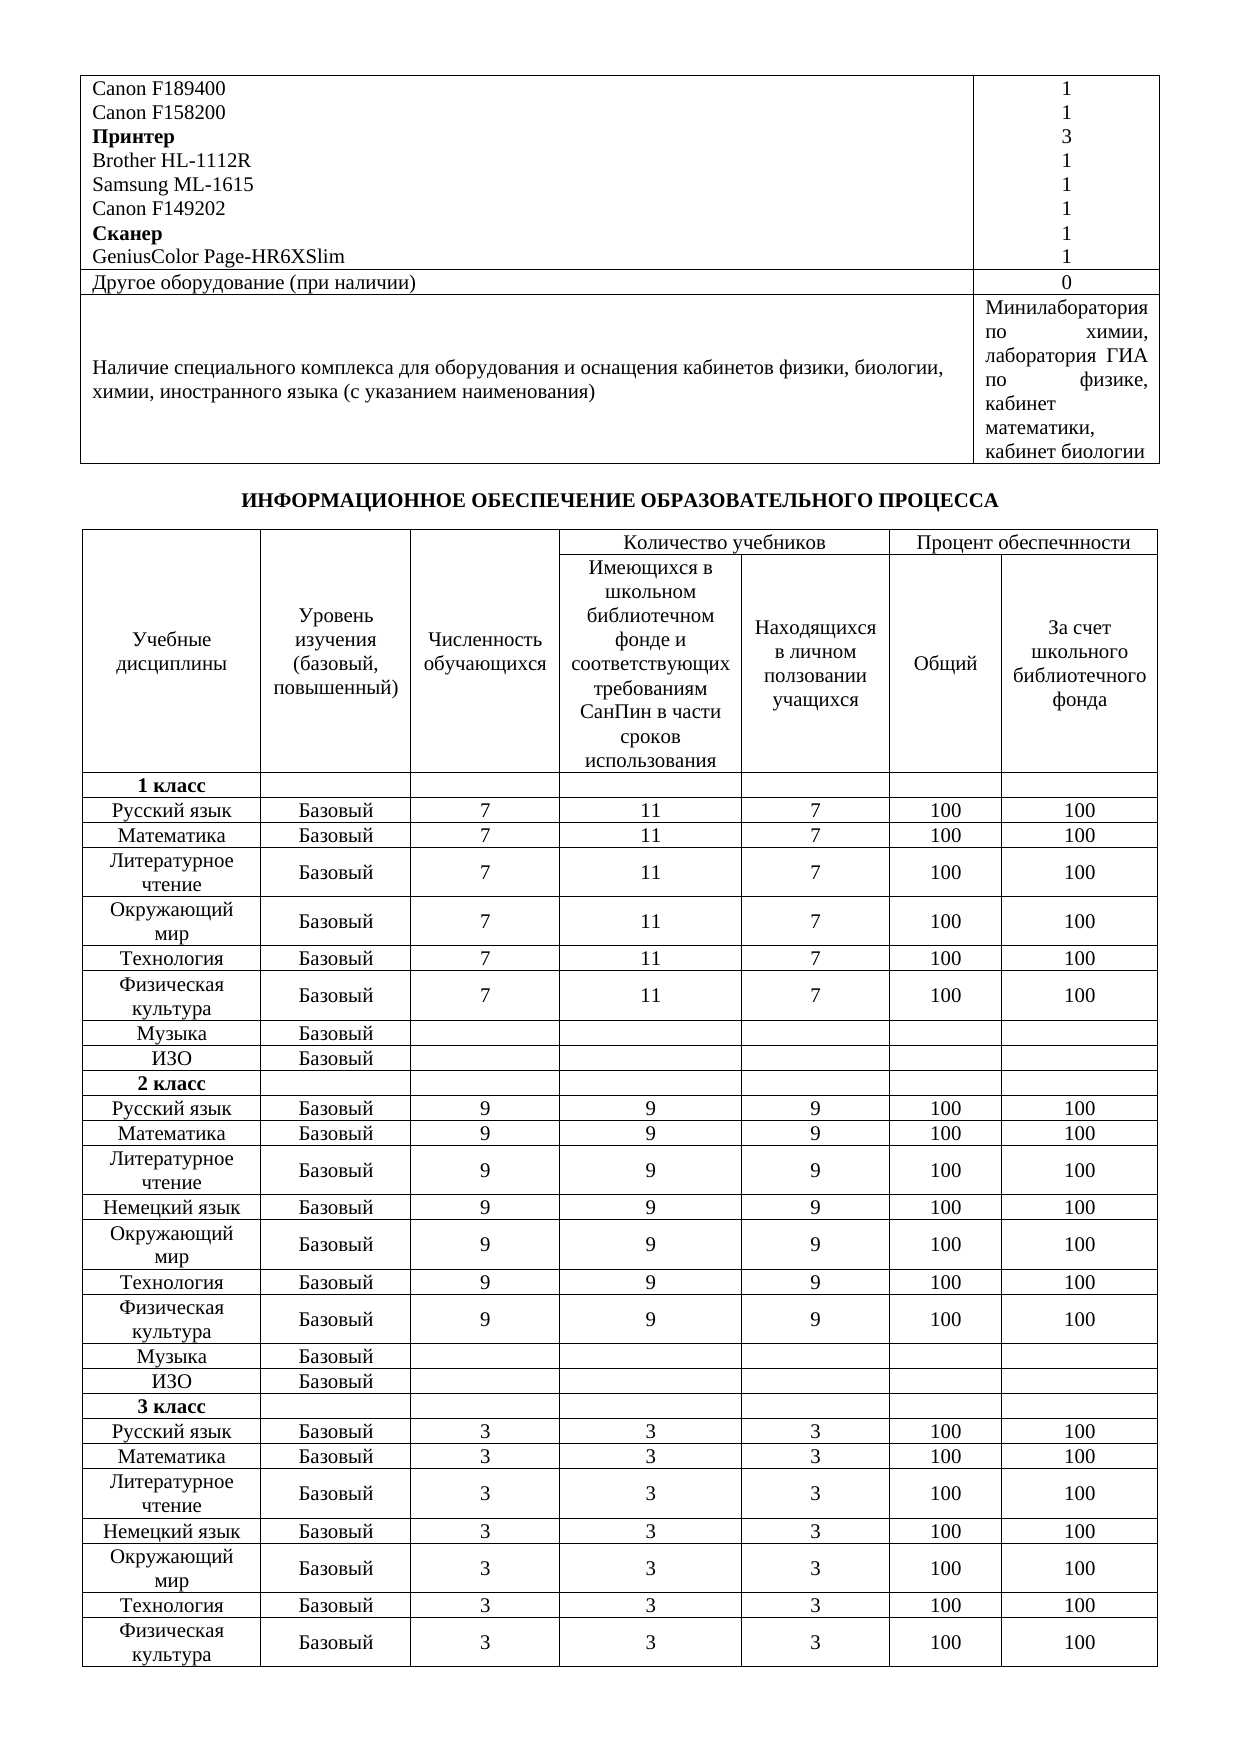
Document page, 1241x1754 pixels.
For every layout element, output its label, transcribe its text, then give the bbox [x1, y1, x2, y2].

table_cell Базовый [261, 848, 410, 896]
table_cell [890, 1369, 1001, 1393]
table_cell [1002, 773, 1157, 797]
table_cell Литературное чтение [83, 1146, 260, 1194]
table_cell Русский язык [83, 798, 260, 822]
table_cell [890, 773, 1001, 797]
table_cell [1002, 1344, 1157, 1368]
table_cell 100 [890, 848, 1001, 896]
table_cell 3 [411, 1444, 559, 1468]
table_cell Базовый [261, 1593, 410, 1617]
table_cell 7 [411, 971, 559, 1019]
table_header Уровень изучения (базовый, повышенный) [261, 530, 410, 772]
table_cell 3 [742, 1419, 889, 1443]
table_cell 3 [742, 1618, 889, 1666]
text ИНФОРМАЦИОННОЕ ОБЕСПЕЧЕНИЕ ОБРАЗОВАТЕЛЬНОГО ПРОЦЕССА [75, 488, 1165, 512]
table_cell Базовый [261, 1295, 410, 1343]
table_cell 7 [742, 798, 889, 822]
table_cell 9 [411, 1295, 559, 1343]
table_cell Минилаборатория по химии, лаборатория ГИА по физике, кабинет математики, кабинет биологии [974, 295, 1159, 463]
table_cell 9 [560, 1121, 741, 1145]
table_cell 100 [890, 897, 1001, 945]
table_cell 3 [411, 1618, 559, 1666]
table_cell Базовый [261, 1046, 410, 1070]
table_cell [81, 76, 973, 268]
table_header Учебные дисциплины [83, 530, 260, 772]
table_cell Базовый [261, 823, 410, 847]
table_cell Базовый [261, 798, 410, 822]
table_cell [411, 773, 559, 797]
table_cell 3 [411, 1593, 559, 1617]
table_cell Математика [83, 823, 260, 847]
table_cell Базовый [261, 1519, 410, 1543]
table_cell 100 [1002, 1469, 1157, 1517]
table_cell Немецкий язык [83, 1519, 260, 1543]
table_cell Базовый [261, 1021, 410, 1045]
table_header Процент обеспечнности [890, 530, 1157, 554]
table_cell [261, 773, 410, 797]
table_cell Базовый [261, 1270, 410, 1294]
table_cell 100 [1002, 1593, 1157, 1617]
table_cell 100 [890, 1270, 1001, 1294]
table_cell 9 [411, 1270, 559, 1294]
table_cell 100 [890, 1195, 1001, 1219]
table_cell [560, 1369, 741, 1393]
table_cell 9 [560, 1096, 741, 1120]
table_cell 1 класс [83, 773, 260, 797]
table_cell 100 [1002, 1270, 1157, 1294]
table_cell 7 [411, 848, 559, 896]
table_cell Технология [83, 946, 260, 970]
table_cell [1002, 1071, 1157, 1095]
table_cell 100 [1002, 848, 1157, 896]
table_cell 100 [1002, 971, 1157, 1019]
table_cell 100 [890, 971, 1001, 1019]
table_cell 11 [560, 897, 741, 945]
table_cell [560, 1344, 741, 1368]
table_cell 3 [411, 1544, 559, 1592]
table_cell 100 [890, 1096, 1001, 1120]
table_cell 7 [742, 848, 889, 896]
table_cell Базовый [261, 1444, 410, 1468]
table_cell Физическая культура [83, 1295, 260, 1343]
table_cell 7 [742, 823, 889, 847]
table_cell 100 [890, 798, 1001, 822]
table_cell Базовый [261, 897, 410, 945]
table_cell 11 [560, 946, 741, 970]
table_cell 9 [560, 1195, 741, 1219]
table_cell Окружающий мир [83, 1220, 260, 1268]
table_cell 3 [742, 1469, 889, 1517]
table_cell 9 [742, 1295, 889, 1343]
table_cell [1002, 1021, 1157, 1045]
table_cell 9 [411, 1195, 559, 1219]
table_cell [411, 1369, 559, 1393]
table_cell Базовый [261, 1544, 410, 1592]
table_cell 100 [890, 1469, 1001, 1517]
table_cell Литературное чтение [83, 1469, 260, 1517]
table_cell 11 [560, 848, 741, 896]
table_cell 100 [890, 1295, 1001, 1343]
table_cell 100 [1002, 1146, 1157, 1194]
table_cell 9 [411, 1220, 559, 1268]
table_cell 100 [1002, 1096, 1157, 1120]
table_cell Русский язык [83, 1096, 260, 1120]
table_cell [890, 1046, 1001, 1070]
table_cell За счет школьного библиотечного фонда [1002, 555, 1157, 772]
table_cell [1002, 1369, 1157, 1393]
table_cell [742, 1369, 889, 1393]
table_cell 7 [411, 946, 559, 970]
table_cell Окружающий мир [83, 1544, 260, 1592]
table_cell Базовый [261, 1369, 410, 1393]
table_cell Физическая культура [83, 1618, 260, 1666]
table_cell 100 [1002, 1618, 1157, 1666]
table_cell 9 [742, 1270, 889, 1294]
table_cell 3 класс [83, 1394, 260, 1418]
table_cell 3 [742, 1544, 889, 1592]
table_cell 3 [560, 1519, 741, 1543]
table_cell Базовый [261, 1419, 410, 1443]
table_cell 3 [742, 1444, 889, 1468]
table_cell 3 [411, 1519, 559, 1543]
table_cell 9 [560, 1220, 741, 1268]
table_cell 100 [890, 1544, 1001, 1592]
table_cell 7 [742, 897, 889, 945]
table_cell 100 [1002, 1195, 1157, 1219]
table_cell 9 [742, 1146, 889, 1194]
table_cell Базовый [261, 946, 410, 970]
table_cell [560, 1021, 741, 1045]
table_cell 3 [411, 1469, 559, 1517]
table_cell 100 [1002, 1519, 1157, 1543]
table_cell 3 [560, 1469, 741, 1517]
table_cell 7 [742, 971, 889, 1019]
table_cell 9 [560, 1270, 741, 1294]
table_cell [742, 1071, 889, 1095]
table_cell 11 [560, 823, 741, 847]
table_cell 100 [1002, 1419, 1157, 1443]
table_cell 7 [411, 798, 559, 822]
table_cell Музыка [83, 1021, 260, 1045]
table_cell [890, 1021, 1001, 1045]
table_cell [1002, 1394, 1157, 1418]
table_cell 9 [742, 1121, 889, 1145]
table_cell 7 [411, 823, 559, 847]
table_cell 9 [411, 1146, 559, 1194]
table_cell [411, 1046, 559, 1070]
table_cell 3 [560, 1544, 741, 1592]
table_cell Литературное чтение [83, 848, 260, 896]
table_cell ИЗО [83, 1046, 260, 1070]
table_cell 100 [1002, 1544, 1157, 1592]
table_cell 2 класс [83, 1071, 260, 1095]
table_cell 11 [560, 798, 741, 822]
table_cell Базовый [261, 1195, 410, 1219]
table_cell [560, 1046, 741, 1070]
table_cell Базовый [261, 971, 410, 1019]
table_cell Математика [83, 1444, 260, 1468]
table_cell Немецкий язык [83, 1195, 260, 1219]
table_cell Математика [83, 1121, 260, 1145]
table_cell ИЗО [83, 1369, 260, 1393]
table_cell 100 [890, 1220, 1001, 1268]
table_cell 100 [890, 946, 1001, 970]
table_cell 9 [742, 1096, 889, 1120]
table_cell [411, 1071, 559, 1095]
table_cell [560, 1071, 741, 1095]
table_cell 100 [1002, 823, 1157, 847]
table_cell Технология [83, 1270, 260, 1294]
table_cell Физическая культура [83, 971, 260, 1019]
table_cell 0 [974, 270, 1159, 294]
table_cell [742, 1344, 889, 1368]
table_cell 7 [411, 897, 559, 945]
table_cell Базовый [261, 1618, 410, 1666]
table_cell 3 [560, 1444, 741, 1468]
table_cell [742, 1394, 889, 1418]
table_cell Технология [83, 1593, 260, 1617]
table_cell 100 [1002, 946, 1157, 970]
table_cell [890, 1394, 1001, 1418]
table_cell 100 [1002, 1295, 1157, 1343]
table_cell [890, 1071, 1001, 1095]
table_cell 9 [560, 1146, 741, 1194]
table_cell 9 [411, 1096, 559, 1120]
table_cell [261, 1394, 410, 1418]
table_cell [974, 76, 1159, 268]
table_cell [411, 1021, 559, 1045]
table_cell [560, 1394, 741, 1418]
table_cell Базовый [261, 1469, 410, 1517]
table_cell 11 [560, 971, 741, 1019]
table_cell [261, 1071, 410, 1095]
table_cell 3 [742, 1593, 889, 1617]
table_cell 3 [742, 1519, 889, 1543]
table_cell Базовый [261, 1096, 410, 1120]
table_cell 100 [1002, 798, 1157, 822]
table_cell 3 [560, 1593, 741, 1617]
table_cell Музыка [83, 1344, 260, 1368]
table_cell 3 [560, 1419, 741, 1443]
table_cell 9 [560, 1295, 741, 1343]
table_cell Другое оборудование (при наличии) [81, 270, 973, 294]
table_cell 100 [1002, 1220, 1157, 1268]
table_cell [1002, 1046, 1157, 1070]
table_cell Базовый [261, 1220, 410, 1268]
table_cell [411, 1394, 559, 1418]
table_cell 100 [890, 1146, 1001, 1194]
table_header Количество учебников [560, 530, 889, 554]
table_cell 100 [890, 823, 1001, 847]
table_cell 100 [1002, 1444, 1157, 1468]
table_cell 100 [1002, 1121, 1157, 1145]
table_cell 100 [890, 1121, 1001, 1145]
table_cell [890, 1344, 1001, 1368]
table_cell Общий [890, 555, 1001, 772]
table_cell Базовый [261, 1146, 410, 1194]
table_cell [560, 773, 741, 797]
table_cell 100 [890, 1593, 1001, 1617]
table_cell Наличие специального комплекса для оборудования и оснащения кабинетов физики, биологии, химии, иностранного языка (с указанием наименования) [81, 295, 973, 463]
table_cell Базовый [261, 1121, 410, 1145]
table_cell 3 [411, 1419, 559, 1443]
table_cell [742, 773, 889, 797]
table_cell 100 [890, 1618, 1001, 1666]
table_cell 3 [560, 1618, 741, 1666]
table_cell [742, 1021, 889, 1045]
table_cell Русский язык [83, 1419, 260, 1443]
table_cell 9 [411, 1121, 559, 1145]
table_cell Базовый [261, 1344, 410, 1368]
table_cell 100 [890, 1419, 1001, 1443]
table_cell Находящихся в личном ползовании учащихся [742, 555, 889, 772]
table_cell 7 [742, 946, 889, 970]
table_cell 9 [742, 1195, 889, 1219]
table_cell 100 [1002, 897, 1157, 945]
table_cell 9 [742, 1220, 889, 1268]
table_header Численность обучающихся [411, 530, 559, 772]
table_cell 100 [890, 1519, 1001, 1543]
table_cell [411, 1344, 559, 1368]
table_cell Окружающий мир [83, 897, 260, 945]
table_cell [742, 1046, 889, 1070]
table_cell 100 [890, 1444, 1001, 1468]
table_cell Имеющихся в школьном библиотечном фонде и соответствующих требованиям СанПин в части сроков использования [560, 555, 741, 772]
